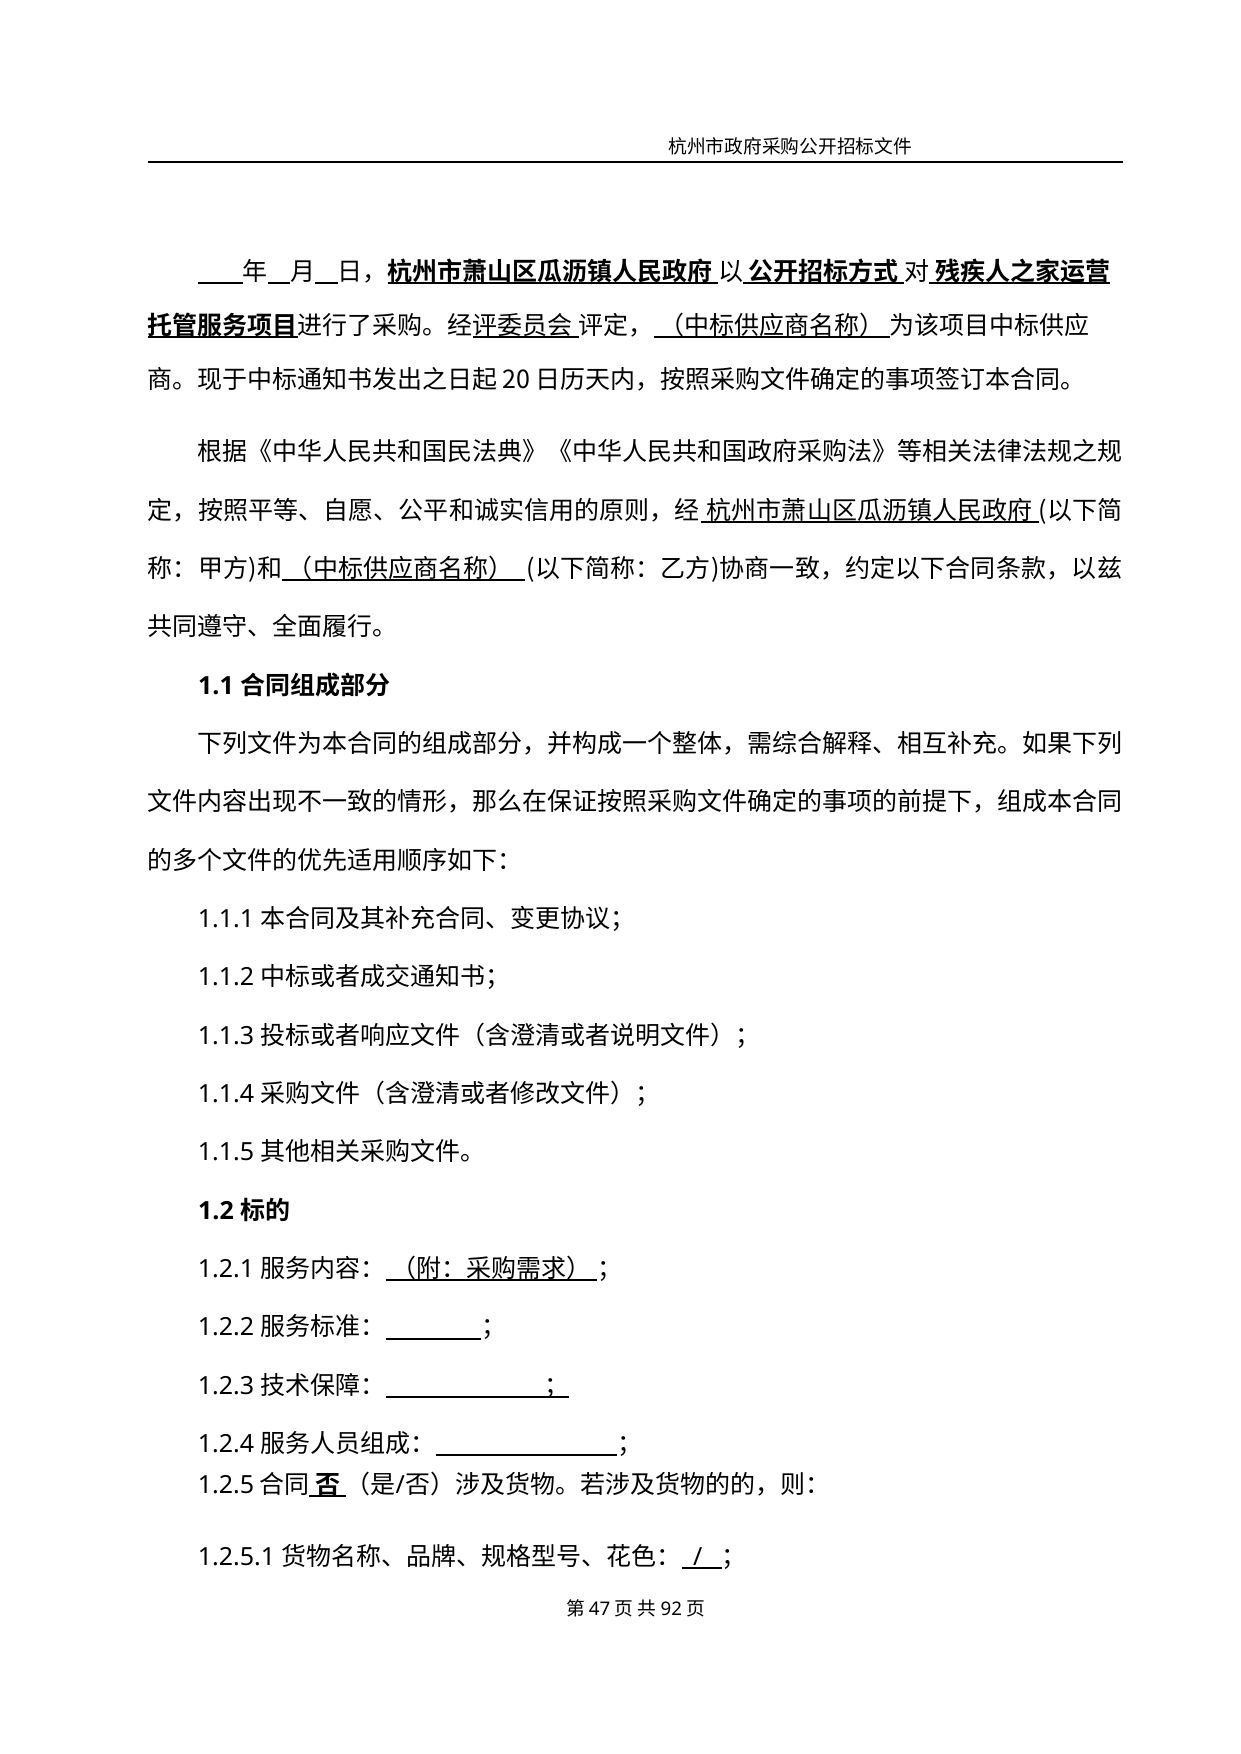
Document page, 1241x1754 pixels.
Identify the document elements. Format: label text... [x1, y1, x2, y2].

text 1.1 合同组成部分 [148, 647, 1123, 706]
text 年 月 日，杭州市萧山区瓜沥镇人民政府 以 公开招标方式 对 残疾人之家运营托管服务项目进行了采购。经评委员会 评定， （中标供应商名称） 为该项目中标供应商。现于中标通知书发出之日起20日历天内，按照采购文件确定的事项签订本合同。 [148, 251, 1123, 396]
text 1.2.2 服务标准： ； [148, 1289, 1123, 1347]
text 下列文件为本合同的组成部分，并构成一个整体，需综合解释、相互补充。如果下列文件内容出现不一致的情形，那么在保证按照采购文件确定的事项的前提下，组成本合同的多个文件的优先适用顺序如下： [148, 706, 1123, 881]
text 1.2.4 服务人员组成： ； [148, 1406, 1123, 1464]
text 1.2.1 服务内容： （附：采购需求） ； [148, 1231, 1123, 1289]
text 1.2.5.1 货物名称、品牌、规格型号、花色： / ； [148, 1518, 1123, 1577]
text 1.1.1 本合同及其补充合同、变更协议； [148, 881, 1123, 939]
text 1.2.5合同 否 （是/否）涉及货物。若涉及货物的的，则： [148, 1464, 1123, 1500]
text 1.1.3 投标或者响应文件（含澄清或者说明文件）； [148, 997, 1123, 1056]
text 1.2 标的 [148, 1172, 1123, 1231]
text 1.2.3 技术保障： ； [148, 1347, 1123, 1406]
text 1.1.2 中标或者成交通知书； [148, 939, 1123, 997]
text 1.1.4 采购文件（含澄清或者修改文件）； [148, 1056, 1123, 1114]
text 1.1.5 其他相关采购文件。 [148, 1114, 1123, 1172]
text 根据《中华人民共和国民法典》《中华人民共和国政府采购法》等相关法律法规之规定，按照平等、自愿、公平和诚实信用的原则，经 杭州市萧山区瓜沥镇人民政府 (以下简称：甲方)和 （中标供应商名称） (以下简称：乙方)协商一致，约定以下合同条款，以兹共同遵守、全面履行。 [148, 414, 1123, 647]
